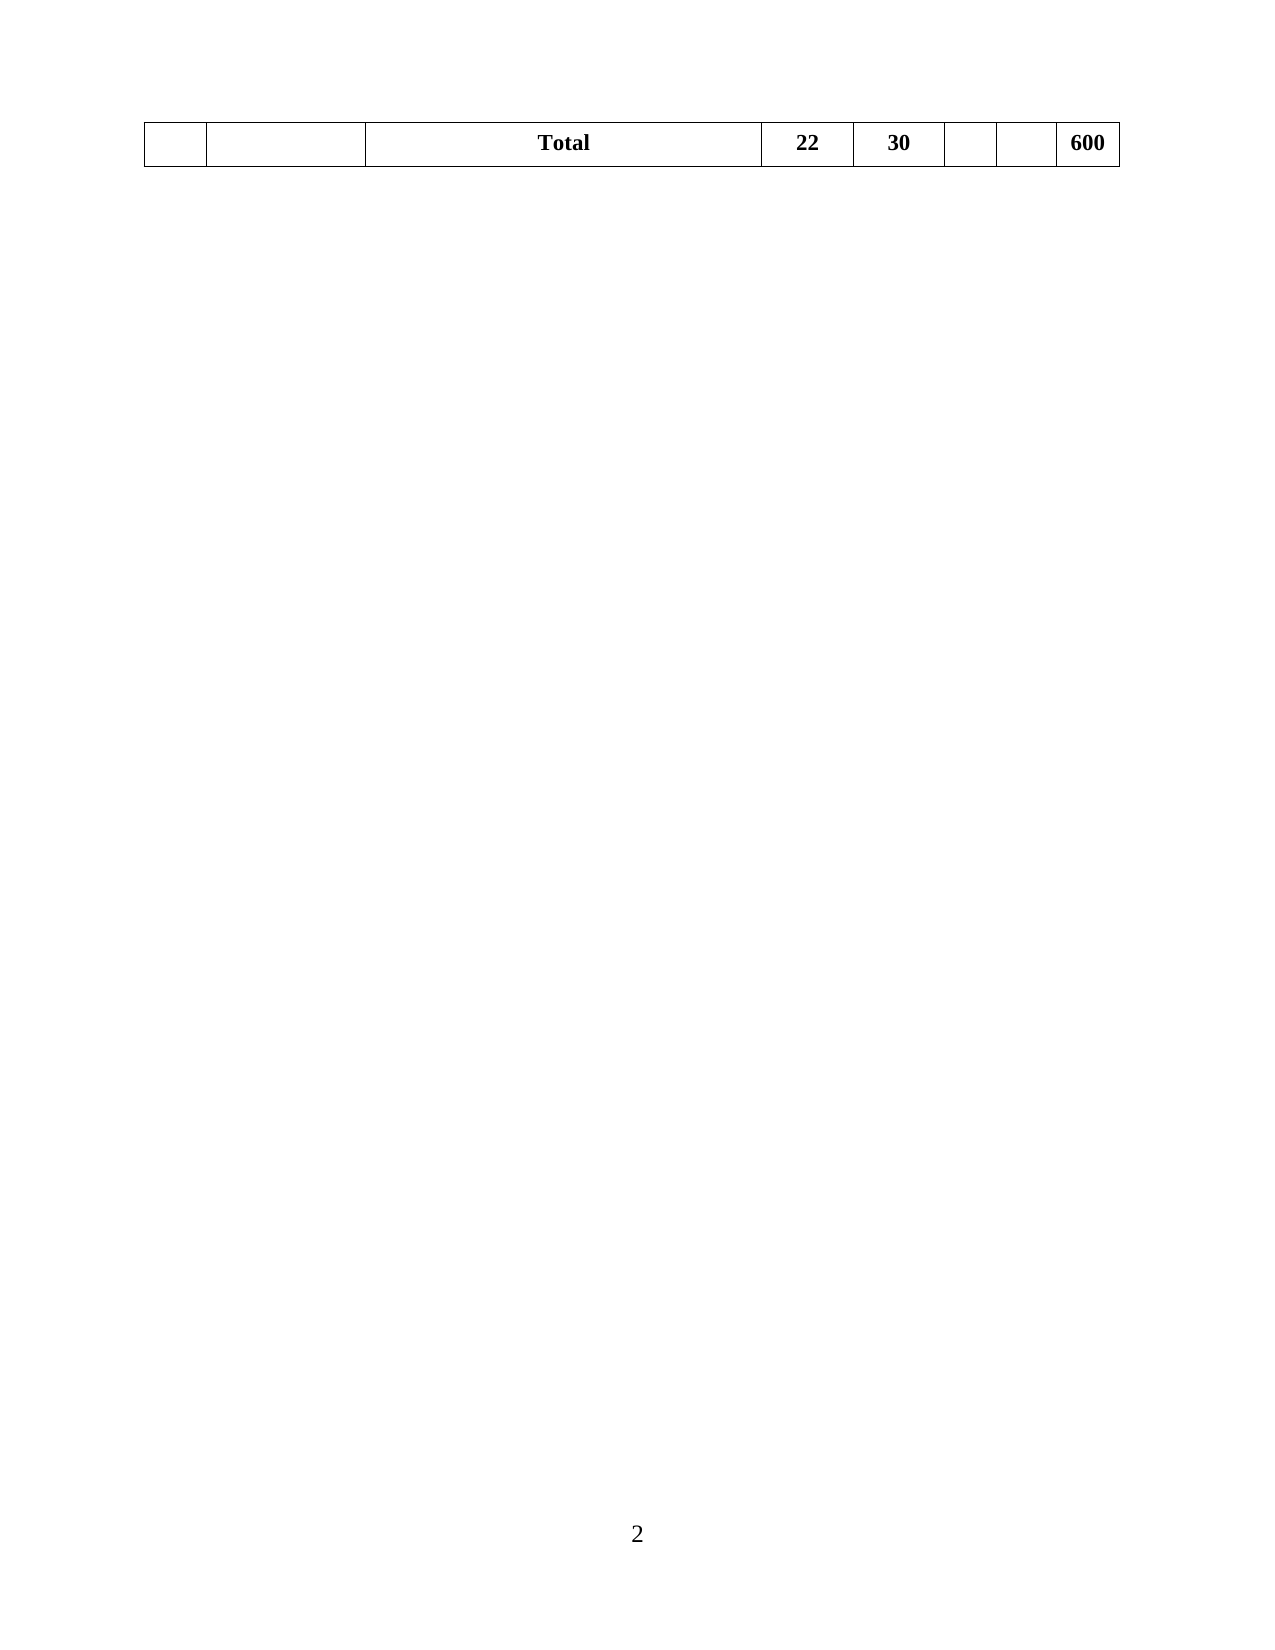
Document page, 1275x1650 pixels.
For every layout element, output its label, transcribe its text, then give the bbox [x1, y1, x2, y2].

table_cell 600 [1057, 123, 1119, 166]
table_cell [945, 123, 996, 166]
table_cell [207, 123, 365, 166]
table_cell [145, 123, 206, 166]
table_cell [997, 123, 1056, 166]
table_cell 22 [762, 123, 853, 166]
table_cell Total [366, 123, 761, 166]
table_cell 30 [854, 123, 944, 166]
